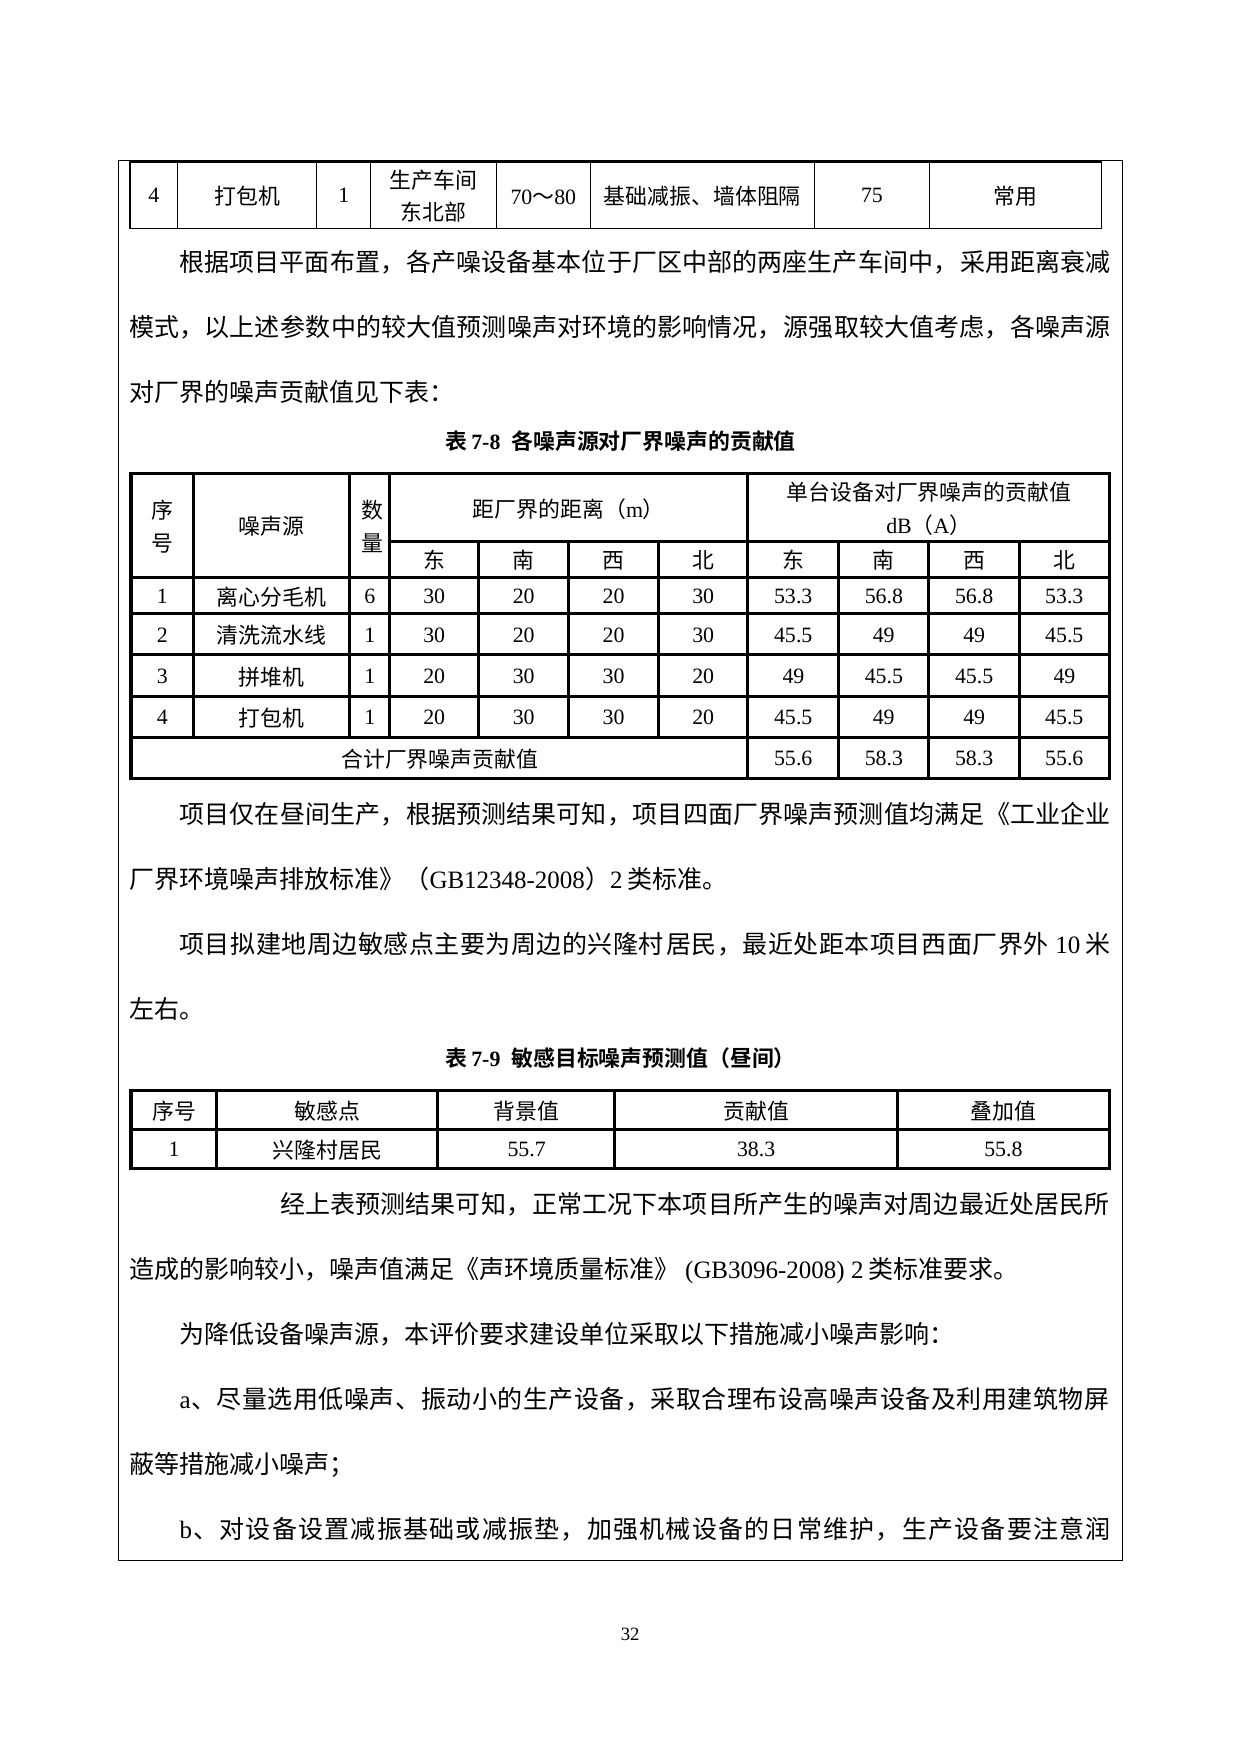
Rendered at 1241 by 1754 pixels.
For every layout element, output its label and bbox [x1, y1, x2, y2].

table_header [119, 161, 1122, 1560]
